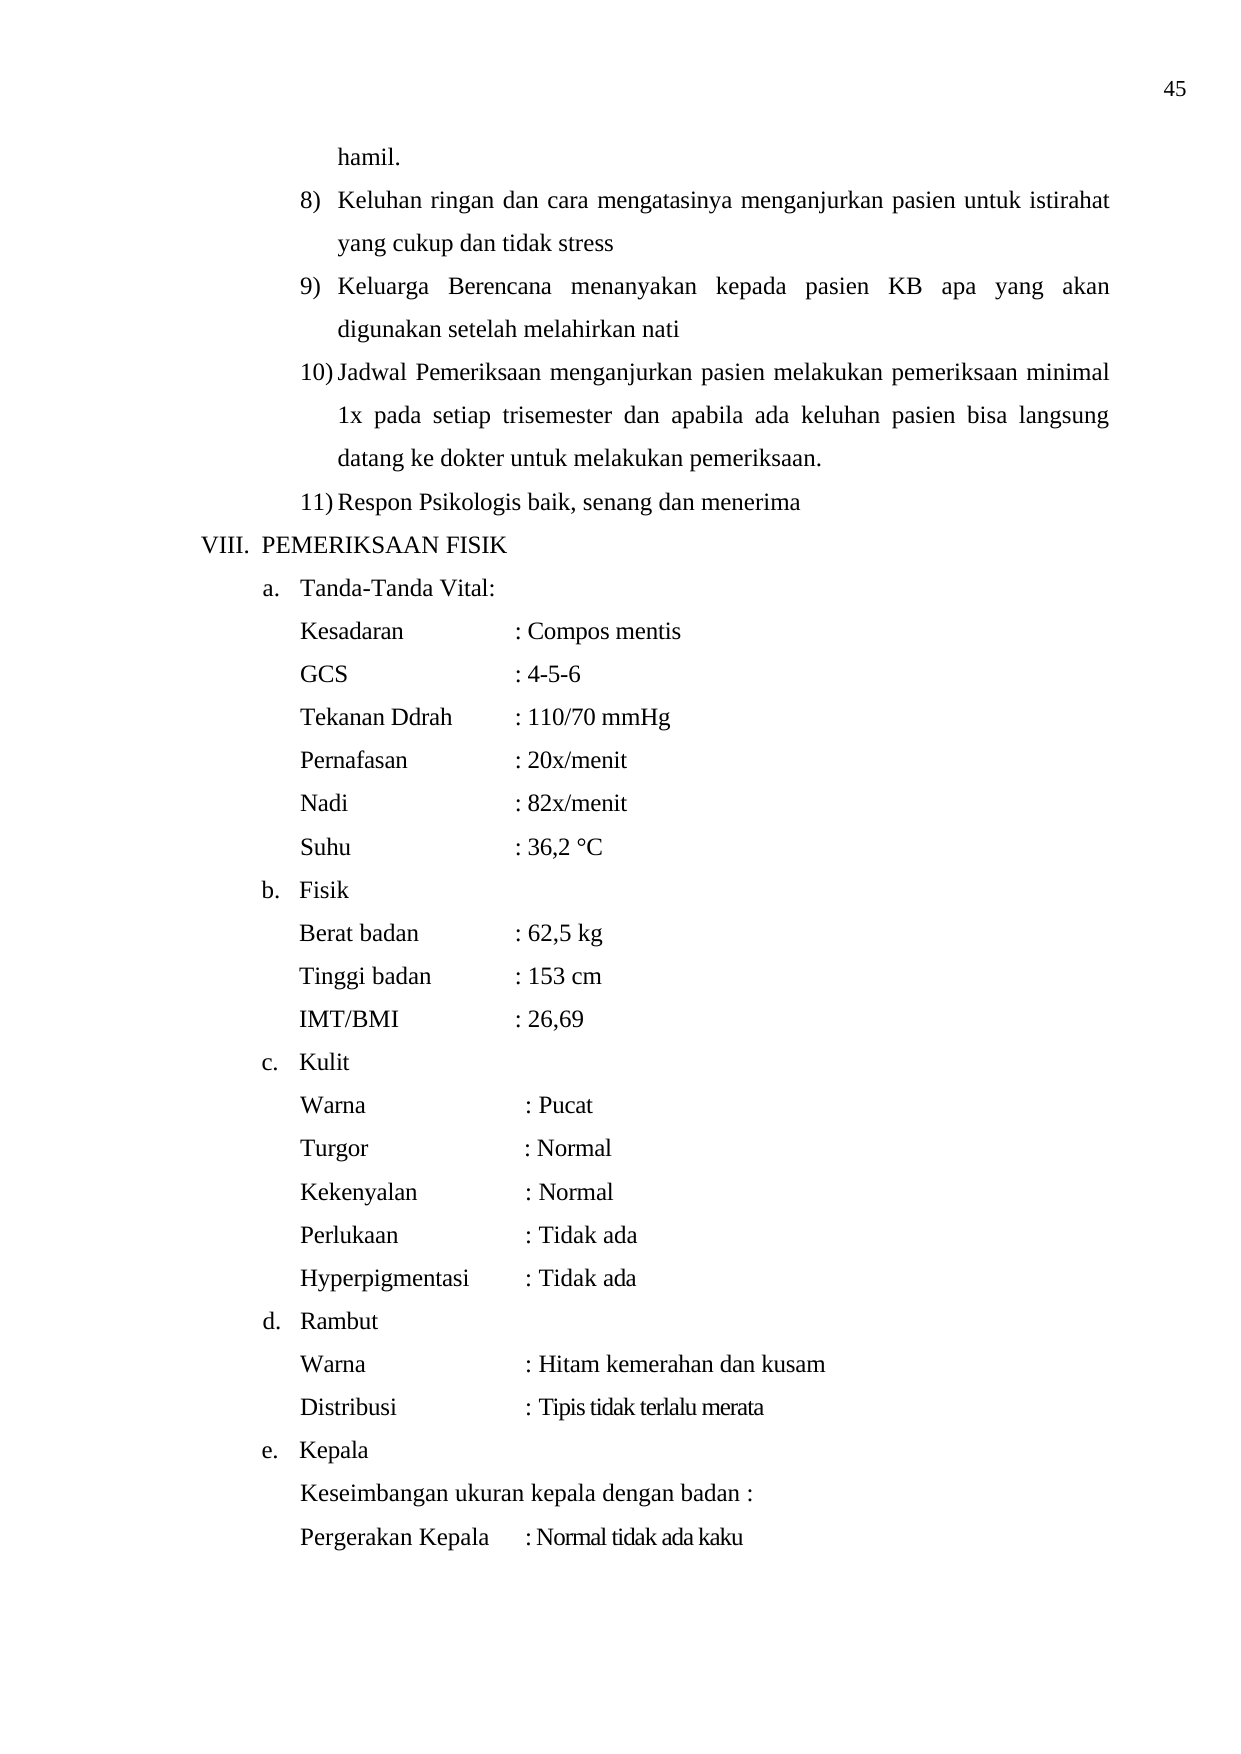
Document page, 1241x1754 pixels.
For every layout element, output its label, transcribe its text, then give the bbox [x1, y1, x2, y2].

text Kekenyalan : Normal [300, 1177, 1186, 1205]
list IMT/BMI : 26,69 [299, 1004, 1110, 1033]
list Keluhan ringan dan cara mengatasinya menganjurkan pasien untuk istirahat yang cukup dan tidak stress [300, 185, 1110, 257]
text Warna : Hitam kemerahan dan kusam [300, 1349, 1186, 1378]
list Tekanan Ddrah : 110/70 mmHg [300, 702, 1110, 731]
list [300, 142, 1110, 170]
text Distribusi : Tipis tidak terlalu merata [300, 1392, 1186, 1421]
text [300, 1478, 805, 1550]
list Nadi : 82x/menit [300, 788, 1110, 817]
list Kesadaran : Compos mentis [300, 616, 1110, 645]
list Fisik [261, 875, 1110, 903]
text Perlukaan : Tidak ada Hyperpigmentasi : Tidak ada [300, 1220, 739, 1292]
list Rambut [262, 1306, 1186, 1335]
text Turgor : Normal [300, 1133, 1186, 1162]
list Pernafasan : 20x/menit [300, 745, 1110, 774]
list Kulit [261, 1047, 1186, 1076]
list Respon Psikologis baik, senang dan menerima [300, 487, 1110, 515]
list PEMERIKSAAN FISIK [201, 530, 1110, 558]
list Keluarga Berencana menanyakan kepada pasien KB apa yang akan digunakan setelah melahirkan nati [300, 271, 1110, 343]
list Tinggi badan : 153 cm [299, 961, 1110, 990]
list Kepala [261, 1435, 1186, 1464]
list Berat badan : 62,5 kg [299, 918, 1110, 947]
list Tanda-Tanda Vital: [262, 573, 1110, 602]
list Jadwal Pemeriksaan menganjurkan pasien melakukan pemeriksaan minimal 1x pada setiap trisemester dan apabila ada keluhan pasien bisa langsung datang ke dokter untuk melakukan pemeriksaan. [300, 357, 1110, 472]
list Suhu : 36,2 °C [300, 832, 1110, 860]
list GCS : 4-5-6 [300, 659, 1110, 688]
text Warna : Pucat [300, 1090, 1186, 1119]
